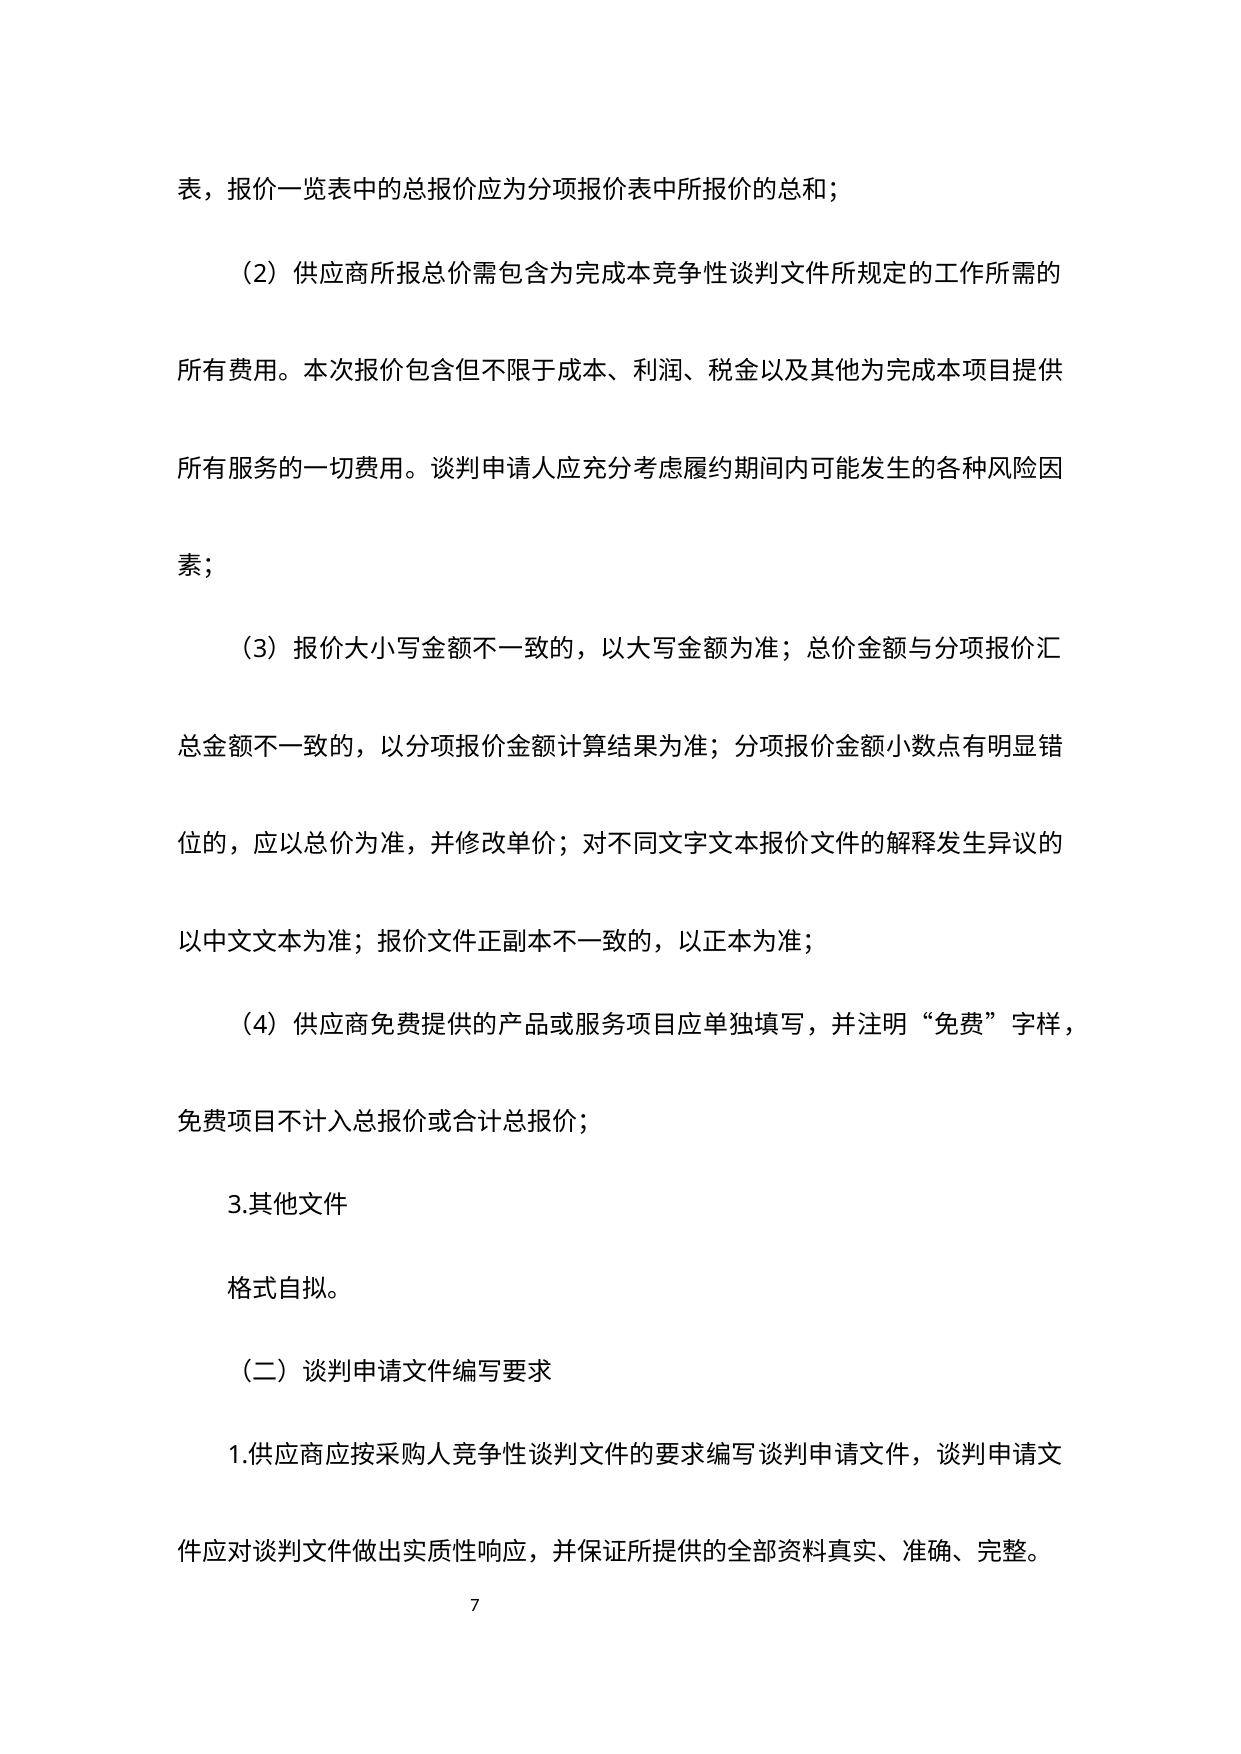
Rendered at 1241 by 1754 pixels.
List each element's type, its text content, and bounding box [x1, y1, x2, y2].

text （3）报价大小写金额不一致的，以大写金额为准；总价金额与分项报价汇总金额不一致的，以分项报价金额计算结果为准；分项报价金额小数点有明显错位的，应以总价为准，并修改单价；对不同文字文本报价文件的解释发生异议的，以中文文本为准；报价文件正副本不一致的，以正本为准； [177, 614, 1063, 972]
text （4）供应商免费提供的产品或服务项目应单独填写，并注明“免费”字样，免费项目不计入总报价或合计总报价； [177, 990, 1063, 1152]
text （二）谈判申请文件编写要求 [177, 1337, 1063, 1402]
text 1.供应商应按采购人竞争性谈判文件的要求编写谈判申请文件，谈判申请文件应对谈判文件做出实质性响应，并保证所提供的全部资料真实、准确、完整。 [177, 1420, 1063, 1582]
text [177, 156, 1063, 221]
text 格式自拟。 [177, 1254, 1063, 1319]
text （2）供应商所报总价需包含为完成本竞争性谈判文件所规定的工作所需的所有费用。本次报价包含但不限于成本、利润、税金以及其他为完成本项目提供所有服务的一切费用。谈判申请人应充分考虑履约期间内可能发生的各种风险因素； [177, 239, 1063, 596]
text 3.其他文件 [177, 1171, 1063, 1236]
